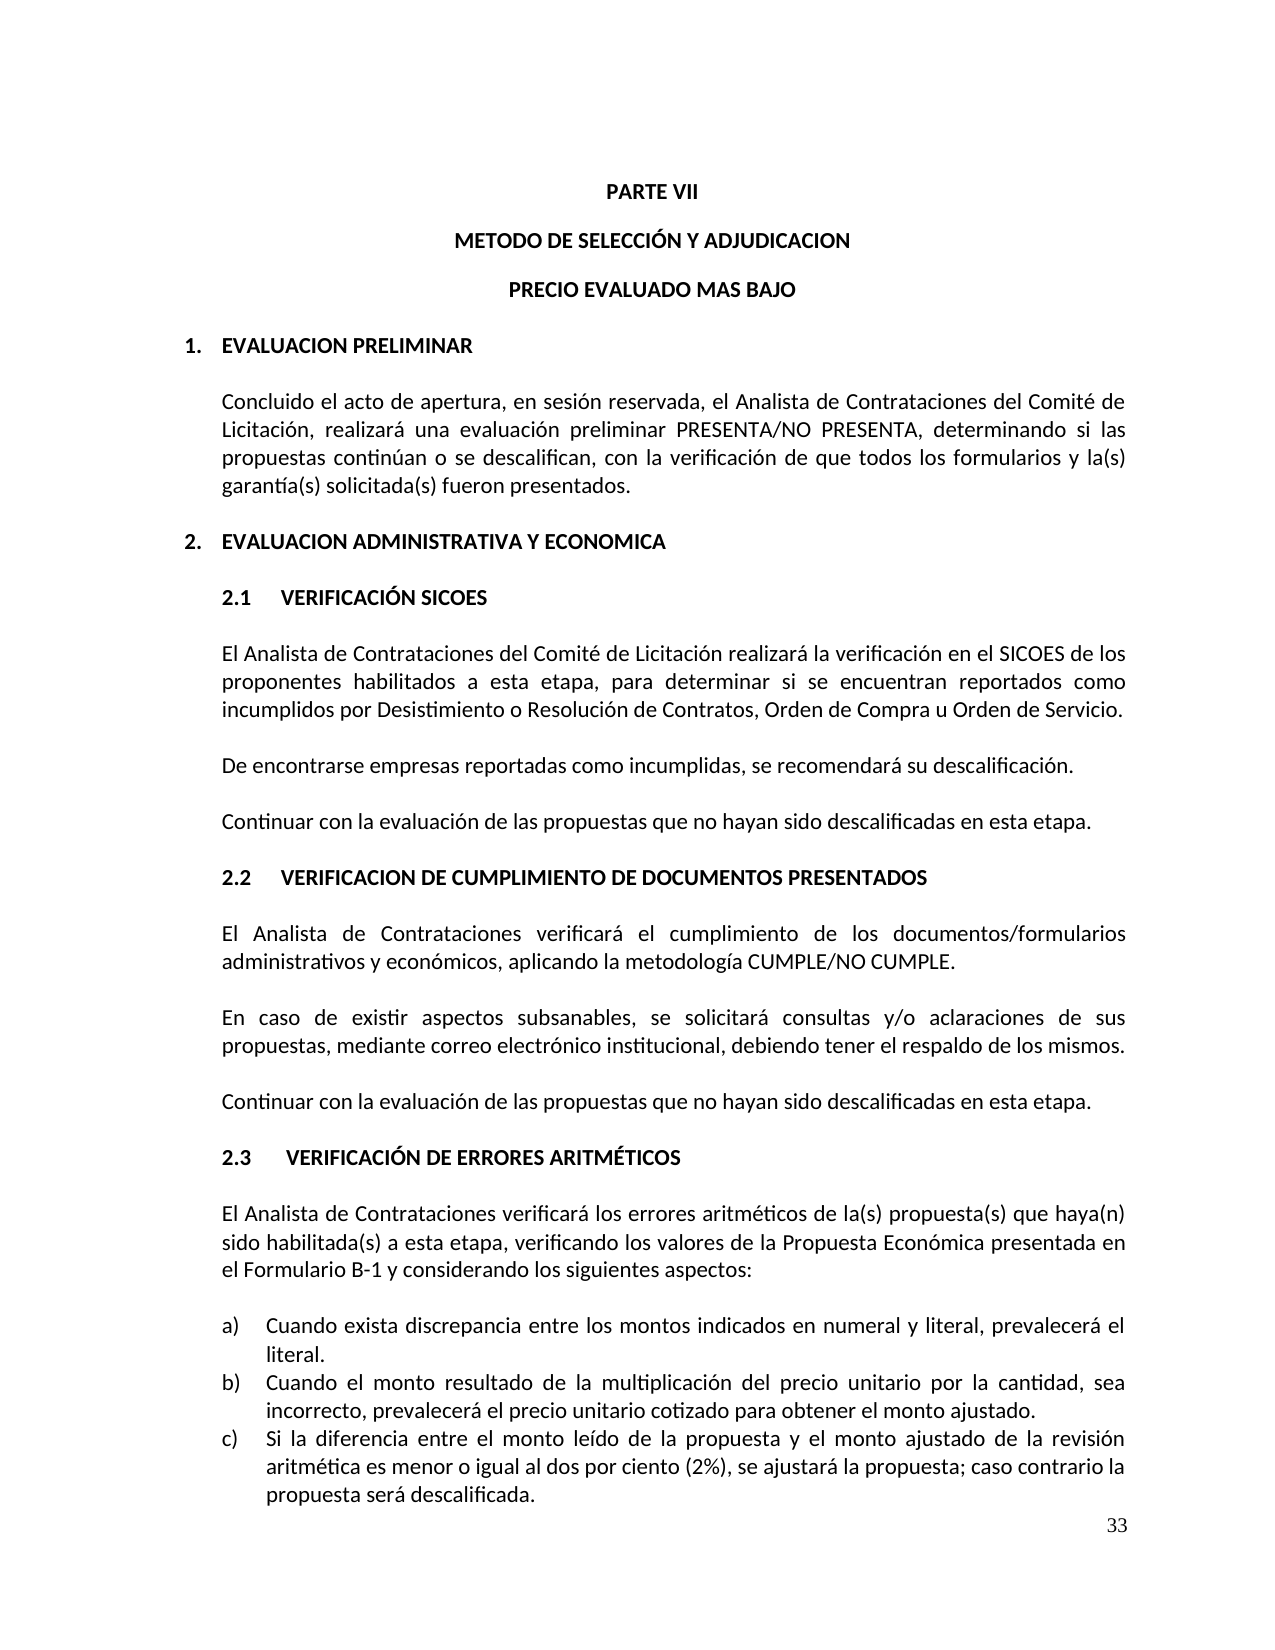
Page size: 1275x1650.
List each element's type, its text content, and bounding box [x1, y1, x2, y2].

list Cuando el monto resultado de la multiplicación del precio unitario por la cantidad, sea incorrecto, prevalecerá el precio unitario cotizado para obtener el monto ajustado. [222, 1368, 1127, 1424]
list VERIFICACIÓN SICOES [222, 583, 1127, 611]
list VERIFICACION DE CUMPLIMIENTO DE DOCUMENTOS PRESENTADOS [222, 863, 1127, 891]
text El Analista de Contrataciones del Comité de Licitación realizará la verificación en el SICOES de los proponentes habilitados a esta etapa, para determinar si se encuentran reportados como incumplidos por Desistimiento o Resolución de Contratos, Orden de Compra u Orden de Servicio. [222, 639, 1127, 723]
list Cuando exista discrepancia entre los montos indicados en numeral y literal, prevalecerá el literal. [222, 1312, 1127, 1368]
list EVALUACION ADMINISTRATIVA Y ECONOMICA [184, 527, 1127, 555]
text PRECIO EVALUADO MAS BAJO [177, 275, 1127, 303]
text El Analista de Contrataciones verificará el cumplimiento de los documentos/formularios administrativos y económicos, aplicando la metodología CUMPLE/NO CUMPLE. [222, 919, 1127, 975]
list EVALUACION PRELIMINAR [184, 331, 1127, 359]
text PARTE VII [177, 177, 1127, 205]
text De encontrarse empresas reportadas como incumplidas, se recomendará su descalificación. [222, 751, 1127, 779]
text Continuar con la evaluación de las propuestas que no hayan sido descalificadas en esta etapa. [222, 1087, 1127, 1116]
text Concluido el acto de apertura, en sesión reservada, el Analista de Contrataciones del Comité de Licitación, realizará una evaluación preliminar PRESENTA/NO PRESENTA, determinando si las propuestas continúan o se descalifican, con la verificación de que todos los formularios y la(s) garantía(s) solicitada(s) fueron presentados. [222, 387, 1127, 499]
text En caso de existir aspectos subsanables, se solicitará consultas y/o aclaraciones de sus propuestas, mediante correo electrónico institucional, debiendo tener el respaldo de los mismos. [222, 1003, 1127, 1059]
text METODO DE SELECCIÓN Y ADJUDICACION [177, 226, 1127, 254]
text El Analista de Contrataciones verificará los errores aritméticos de la(s) propuesta(s) que haya(n) sido habilitada(s) a esta etapa, verificando los valores de la Propuesta Económica presentada en el Formulario B-1 y considerando los siguientes aspectos: [222, 1199, 1127, 1284]
list Si la diferencia entre el monto leído de la propuesta y el monto ajustado de la revisión aritmética es menor o igual al dos por ciento (2%), se ajustará la propuesta; caso contrario la propuesta será descalificada. [222, 1424, 1127, 1508]
text Continuar con la evaluación de las propuestas que no hayan sido descalificadas en esta etapa. [222, 807, 1127, 835]
list VERIFICACIÓN DE ERRORES ARITMÉTICOS [222, 1143, 1127, 1172]
